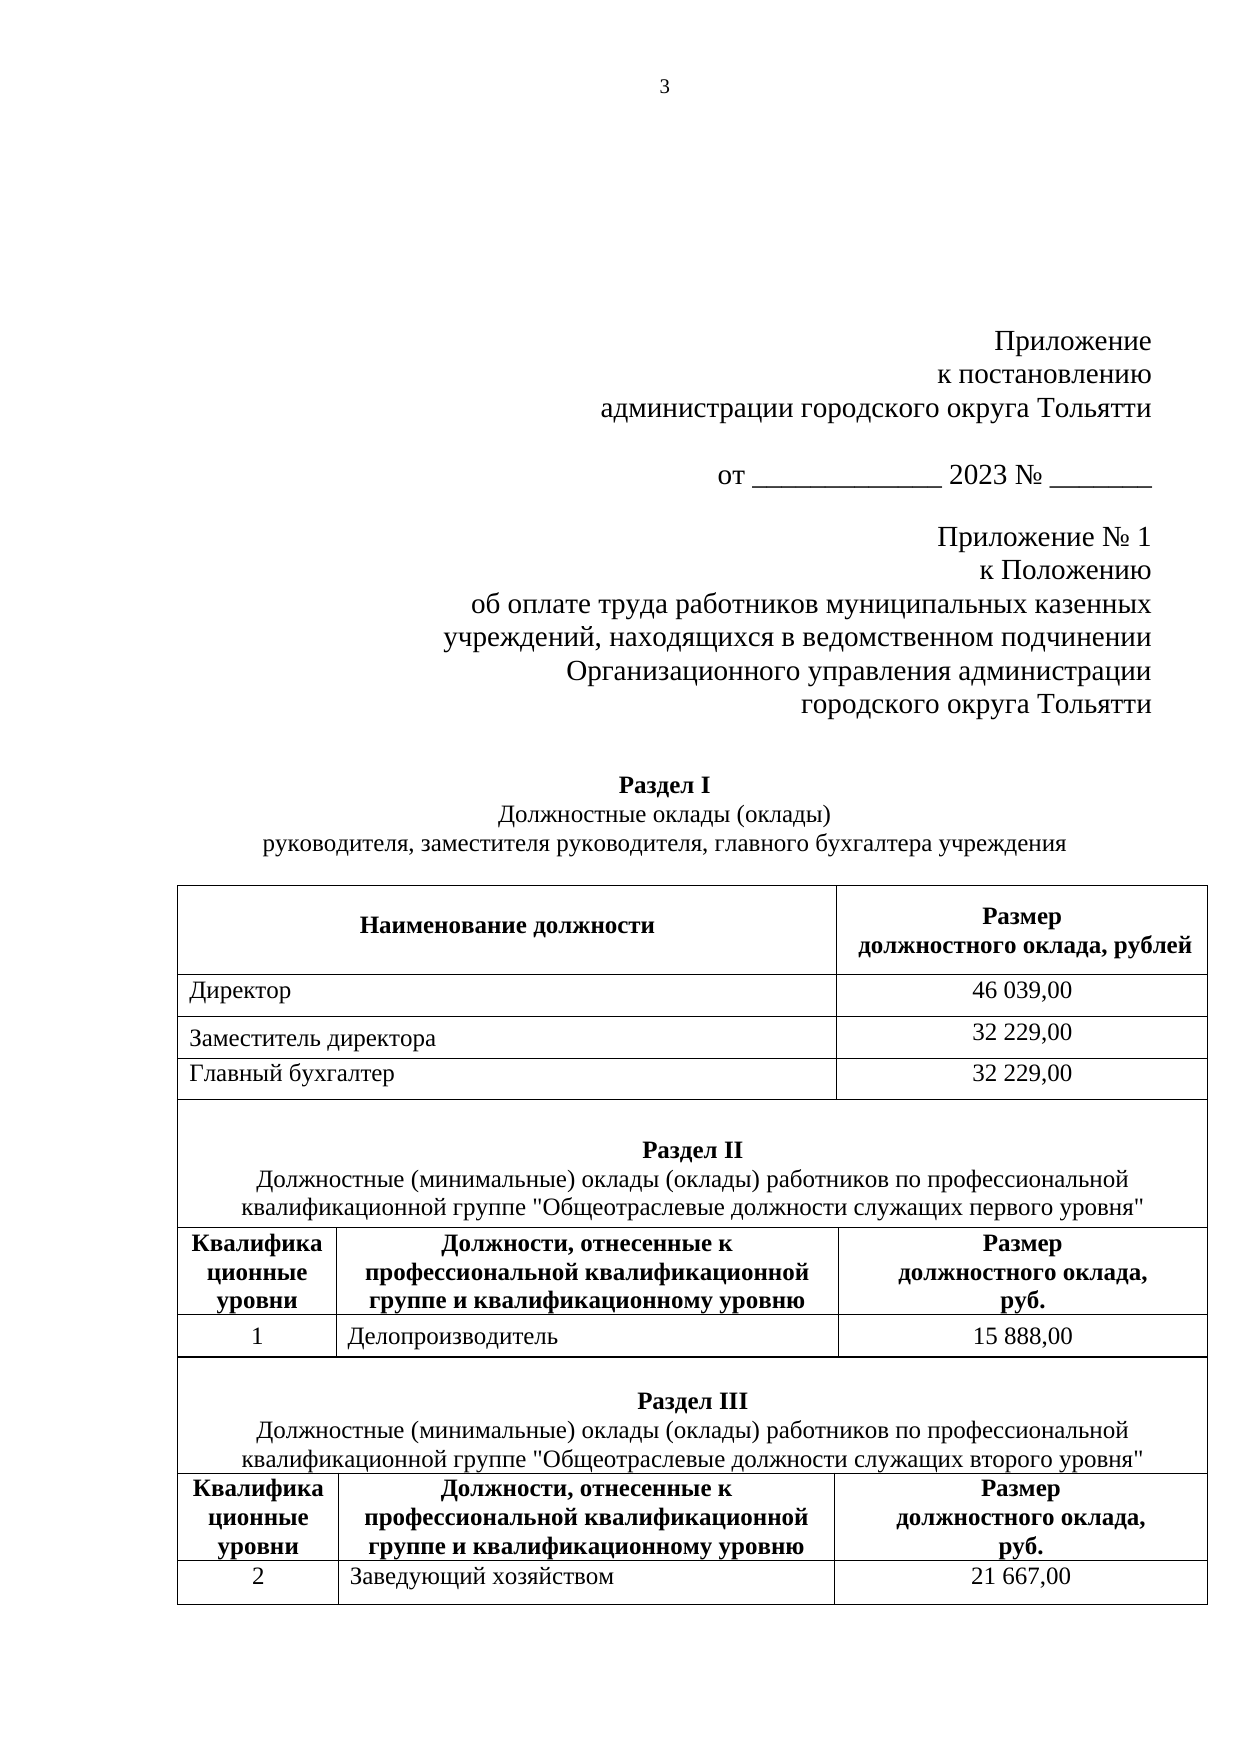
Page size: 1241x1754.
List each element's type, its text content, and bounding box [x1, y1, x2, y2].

text учреждений, находящихся в ведомственном подчинении [177, 619, 1152, 653]
text об оплате труда работников муниципальных казенных [177, 586, 1152, 619]
table_cell Квалификационные уровни [178, 1474, 338, 1560]
text Раздел I [177, 770, 1152, 799]
table_cell Раздел II Должностные (минимальные) оклады (оклады) работников по профессиональной квалификационной группе "Общеотраслевые должности служащих первого уровня" [178, 1100, 1207, 1227]
table_cell Должности, отнесенные к профессиональной квалификационной группе и квалификационному уровню [339, 1474, 834, 1560]
table_cell Заведующий хозяйством [339, 1561, 834, 1603]
table_cell 32 229,00 [837, 1017, 1207, 1057]
text руководителя, заместителя руководителя, главного бухгалтера учреждения [177, 828, 1152, 857]
table_cell Заместитель директора [178, 1017, 836, 1057]
table_cell 2 [178, 1561, 338, 1603]
table_header Размер должностного оклада, рублей [837, 886, 1207, 974]
table_cell 21 667,00 [835, 1561, 1207, 1603]
text Организационного управления администрации [177, 653, 1152, 687]
table_cell Делопроизводитель [337, 1315, 838, 1356]
table_cell 32 229,00 [837, 1059, 1207, 1099]
text Должностные оклады (оклады) [177, 799, 1152, 828]
table_header Наименование должности [178, 886, 836, 974]
text от _____________ 2023 № _______ [177, 457, 1152, 491]
table_cell Директор [178, 975, 836, 1016]
table_cell Размер должностного оклада, руб. [835, 1474, 1207, 1560]
table_cell 1 [178, 1315, 336, 1356]
text городского округа Тольятти [177, 687, 1152, 720]
table_cell 46 039,00 [837, 975, 1207, 1016]
text Приложение № 1 [177, 519, 1152, 552]
table_cell Главный бухгалтер [178, 1059, 836, 1099]
table_cell Квалификационные уровни [178, 1228, 336, 1314]
table_cell Должности, отнесенные к профессиональной квалификационной группе и квалификационному уровню [337, 1228, 838, 1314]
table_cell 15 888,00 [839, 1315, 1207, 1356]
text Приложение [177, 323, 1152, 357]
text администрации городского округа Тольятти [177, 390, 1152, 424]
text к постановлению [177, 357, 1152, 390]
table_cell Раздел III Должностные (минимальные) оклады (оклады) работников по профессиональной квалификационной группе "Общеотраслевые должности служащих второго уровня" [178, 1358, 1207, 1472]
table_cell Размер должностного оклада, руб. [839, 1228, 1207, 1314]
text к Положению [177, 552, 1152, 586]
